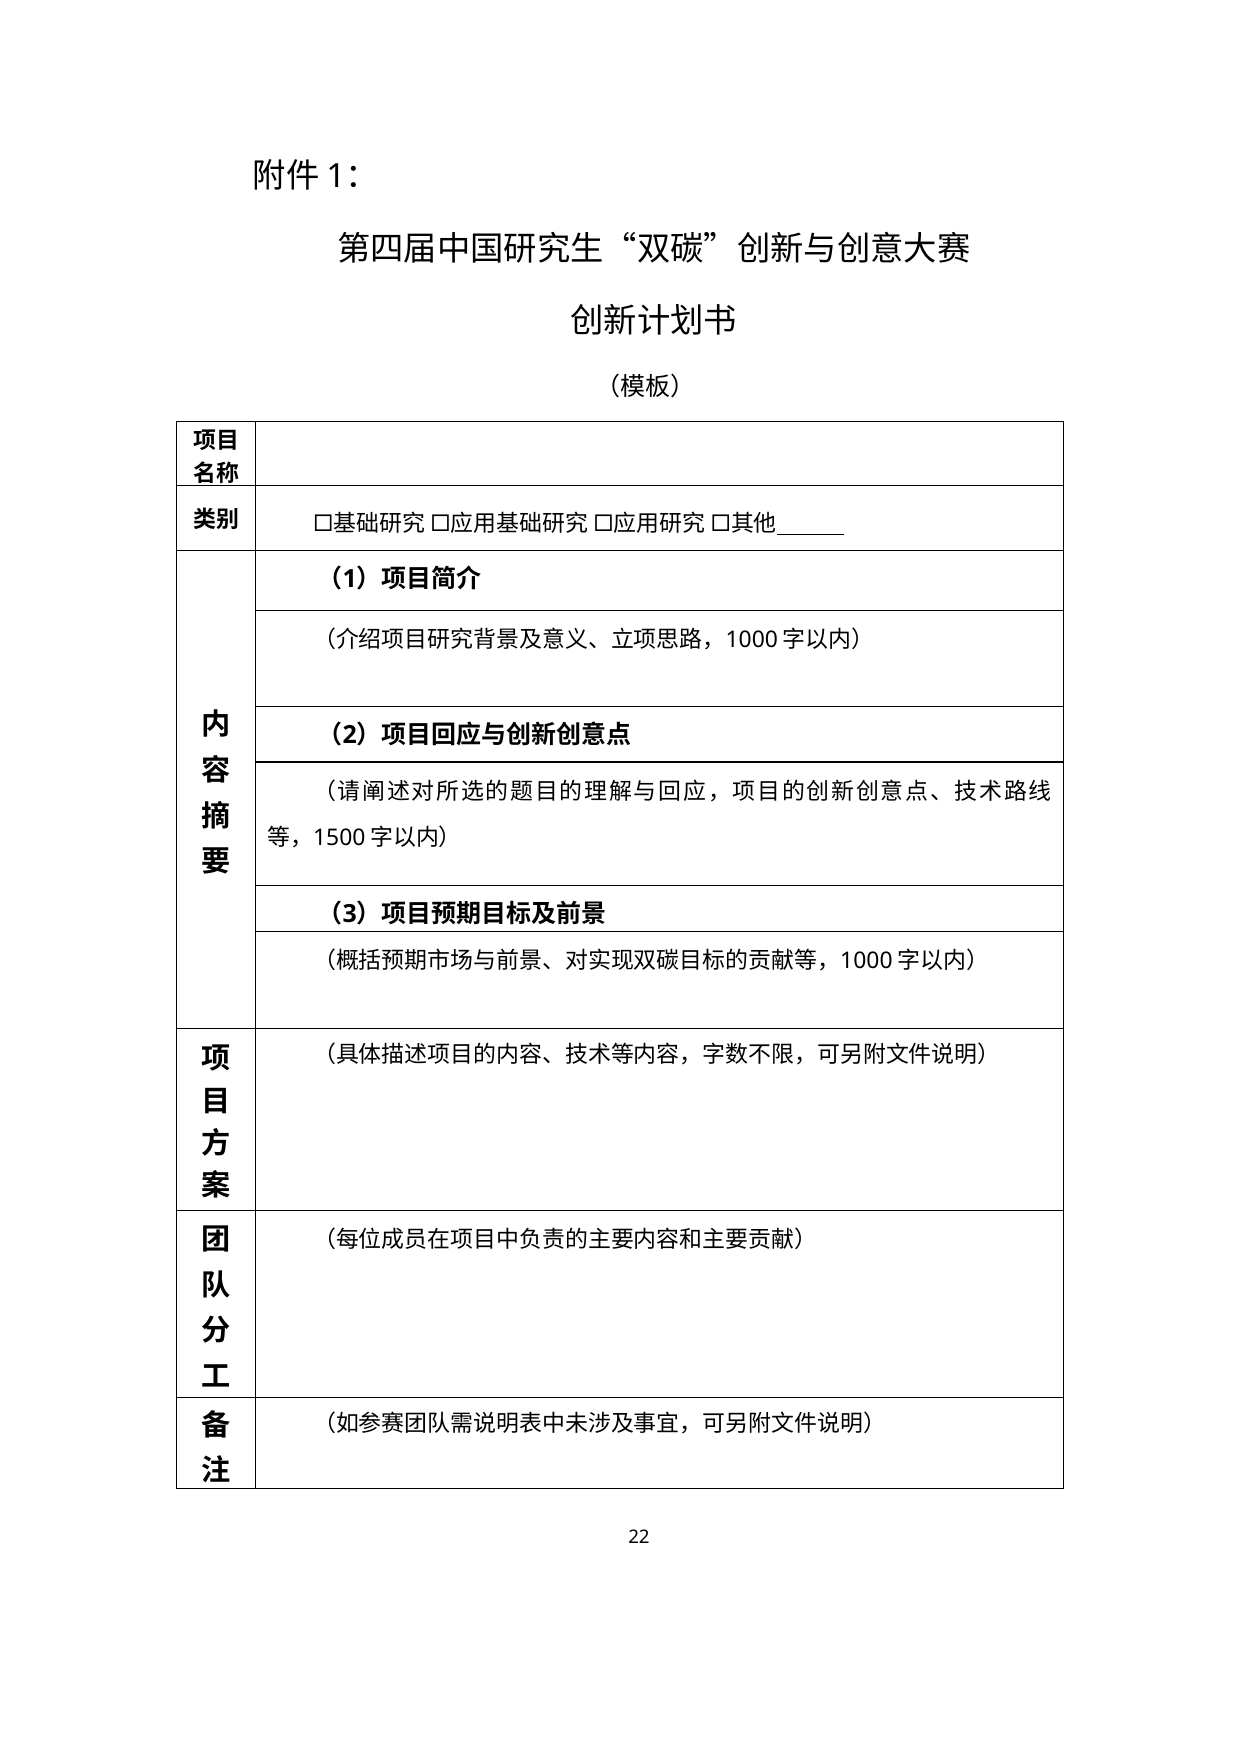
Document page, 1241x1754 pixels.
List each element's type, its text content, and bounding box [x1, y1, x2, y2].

table_cell 基础研究 应用基础研究 应用研究 其他 [256, 486, 1063, 549]
text （模板） [186, 366, 1054, 402]
table_cell （如参赛团队需说明表中未涉及事宜，可另附文件说明） [256, 1398, 1063, 1488]
table_cell 团队分工 [177, 1211, 255, 1397]
table_cell （介绍项目研究背景及意义、立项思路，1000字以内） [256, 611, 1063, 706]
table_header 项目名称 [177, 422, 255, 485]
table_cell 类别 [177, 486, 255, 549]
text 附件1： [186, 149, 1054, 197]
table_cell 项目方案 [177, 1029, 255, 1210]
table_cell （2）项目回应与创新创意点 [256, 707, 1063, 761]
table_cell （1）项目简介 [256, 551, 1063, 610]
table_header [256, 422, 1063, 485]
table_cell （3）项目预期目标及前景 [256, 886, 1063, 931]
table_cell （具体描述项目的内容、技术等内容，字数不限，可另附文件说明） [256, 1029, 1063, 1210]
table_cell （请阐述对所选的题目的理解与回应，项目的创新创意点、技术路线等，1500字以内） [256, 763, 1063, 885]
table_cell （每位成员在项目中负责的主要内容和主要贡献） [256, 1211, 1063, 1397]
text 创新计划书 [186, 294, 1054, 342]
table_cell 内容摘要 [177, 551, 255, 1028]
table_cell （概括预期市场与前景、对实现双碳目标的贡献等，1000字以内） [256, 932, 1063, 1028]
text 第四届中国研究生“双碳”创新与创意大赛 [186, 222, 1054, 270]
table_cell 备注 [177, 1398, 255, 1488]
